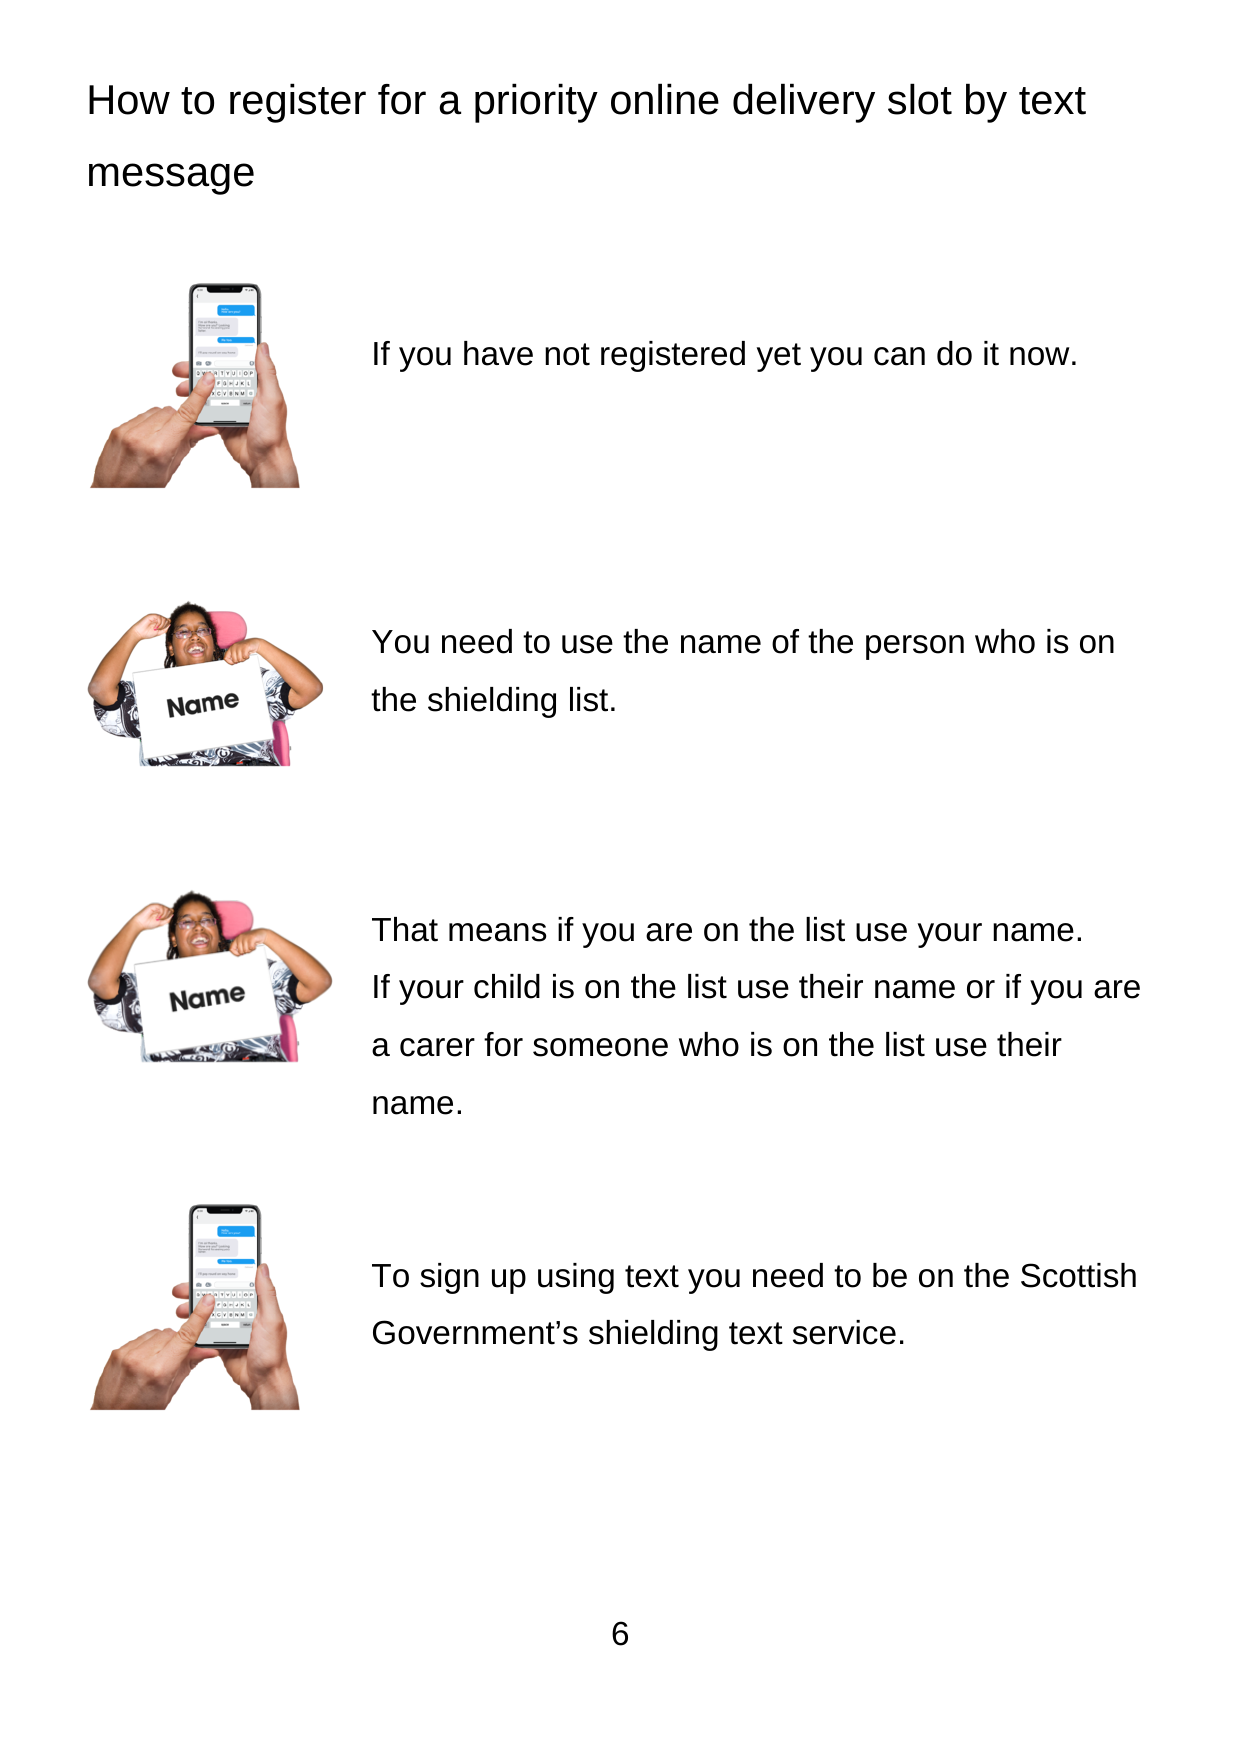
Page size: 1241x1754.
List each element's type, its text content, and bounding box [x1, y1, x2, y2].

table_cell That means if you are on the list use your name. If your child is on the list use their name or if you are a carer for someone who is on the list use their name. [360, 853, 1165, 1198]
picture [86, 276, 301, 491]
picture [86, 1198, 301, 1413]
picture [86, 564, 324, 802]
table_cell [75, 276, 360, 564]
table_cell To sign up using text you need to be on the Scottish Government’s shielding text service. [360, 1198, 1165, 1486]
table_cell [75, 1198, 360, 1486]
table_cell If you have not registered yet you can do it now. [360, 276, 1165, 564]
table_cell You need to use the name of the person who is on the shielding list. [360, 564, 1165, 852]
picture [86, 852, 334, 1100]
table_cell [75, 564, 360, 852]
table_header How to register for a priority online delivery slot by text message [75, 75, 1165, 276]
table_cell [75, 853, 360, 1198]
